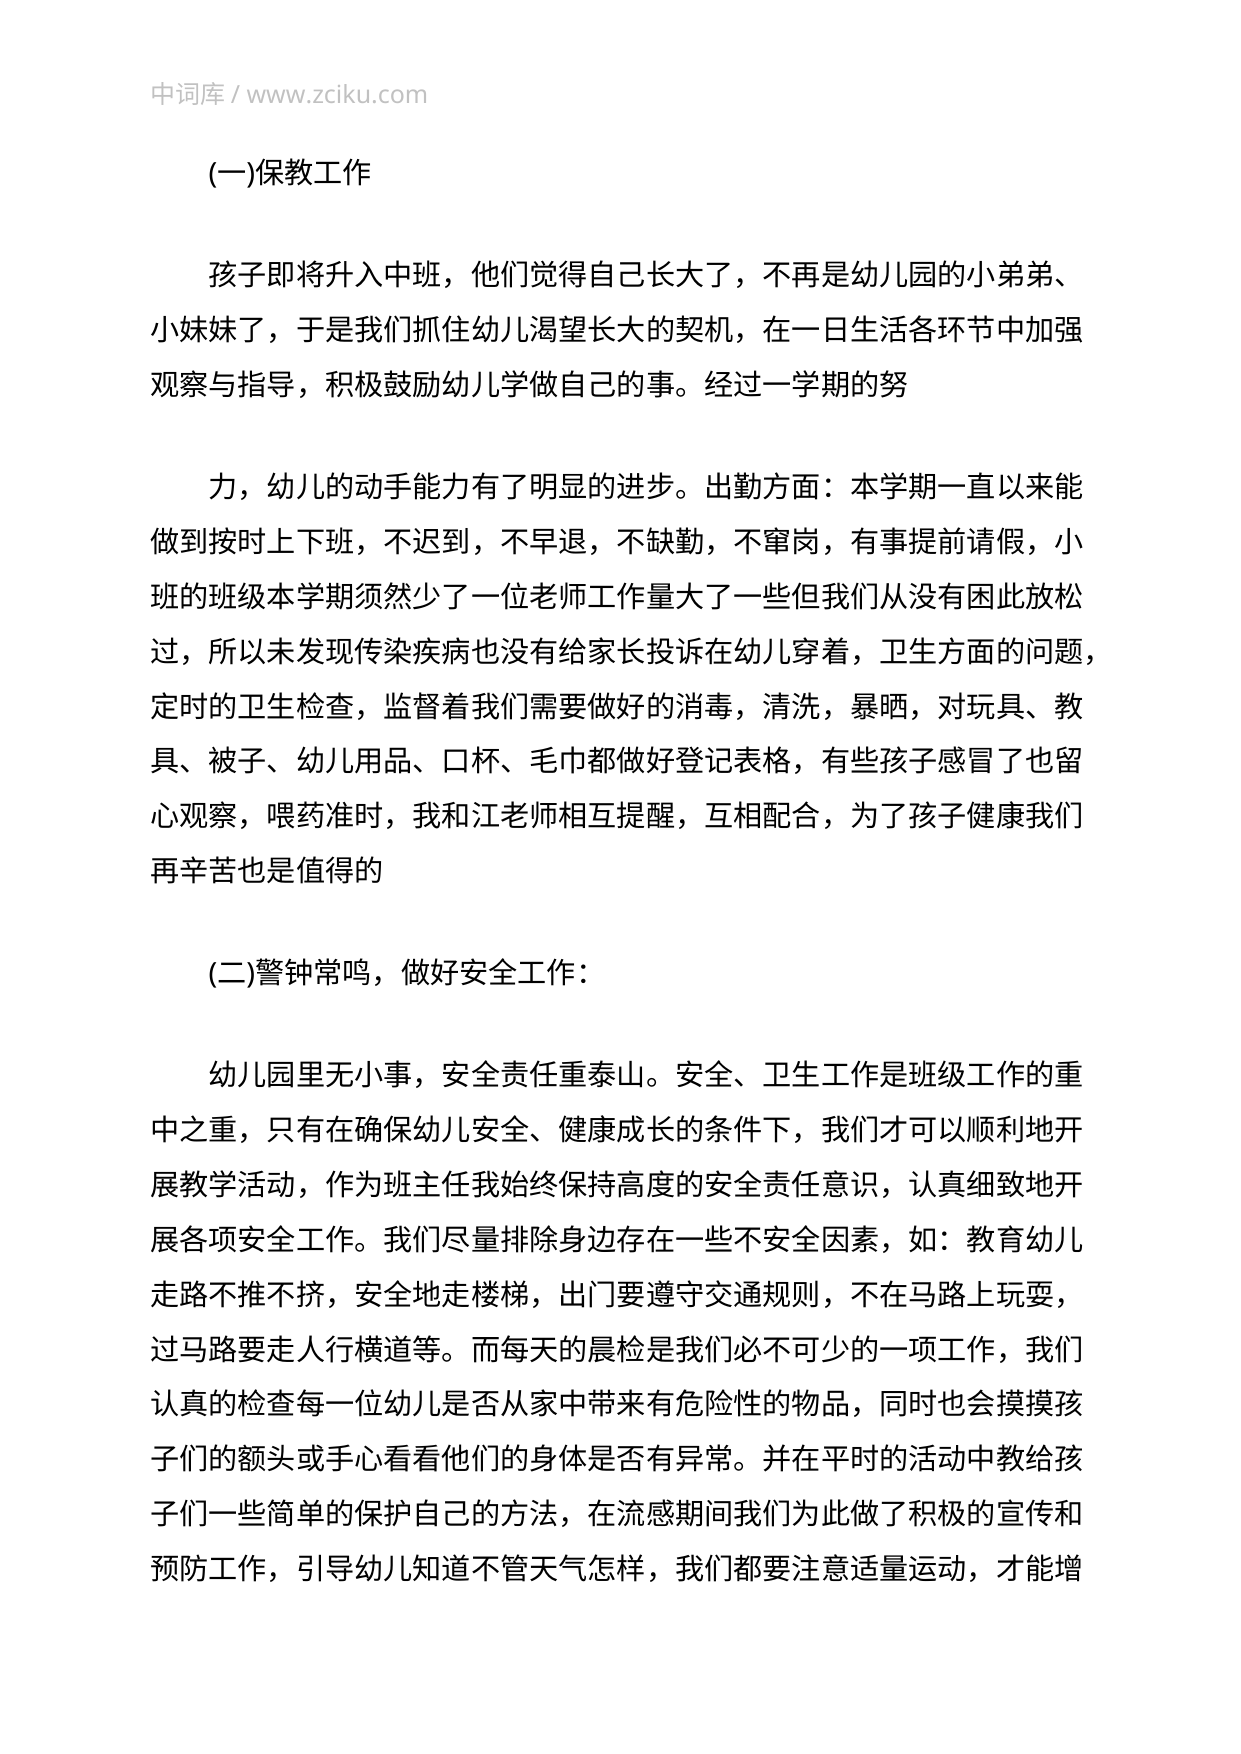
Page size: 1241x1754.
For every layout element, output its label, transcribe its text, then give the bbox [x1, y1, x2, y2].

text (一)保教工作 [150, 150, 1090, 192]
text (二)警钟常鸣，做好安全工作： [150, 949, 1090, 992]
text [150, 1052, 1090, 1588]
text 力，幼儿的动手能力有了明显的进步。出勤方面：本学期一直以来能做到按时上下班，不迟到，不早退，不缺勤，不窜岗，有事提前请假，小班的班级本学期须然少了一位老师工作量大了一些但我们从没有困此放松过，所以未发现传染疾病也没有给家长投诉在幼儿穿着，卫生方面的问题，定时的卫生检查，监督着我们需要做好的消毒，清洗，暴晒，对玩具、教具、被子、幼儿用品、口杯、毛巾都做好登记表格，有些孩子感冒了也留心观察，喂药准时，我和江老师相互提醒，互相配合，为了孩子健康我们再辛苦也是值得的 [150, 463, 1090, 890]
text 孩子即将升入中班，他们觉得自己长大了，不再是幼儿园的小弟弟、小妹妹了，于是我们抓住幼儿渴望长大的契机，在一日生活各环节中加强观察与指导，积极鼓励幼儿学做自己的事。经过一学期的努 [150, 252, 1090, 404]
